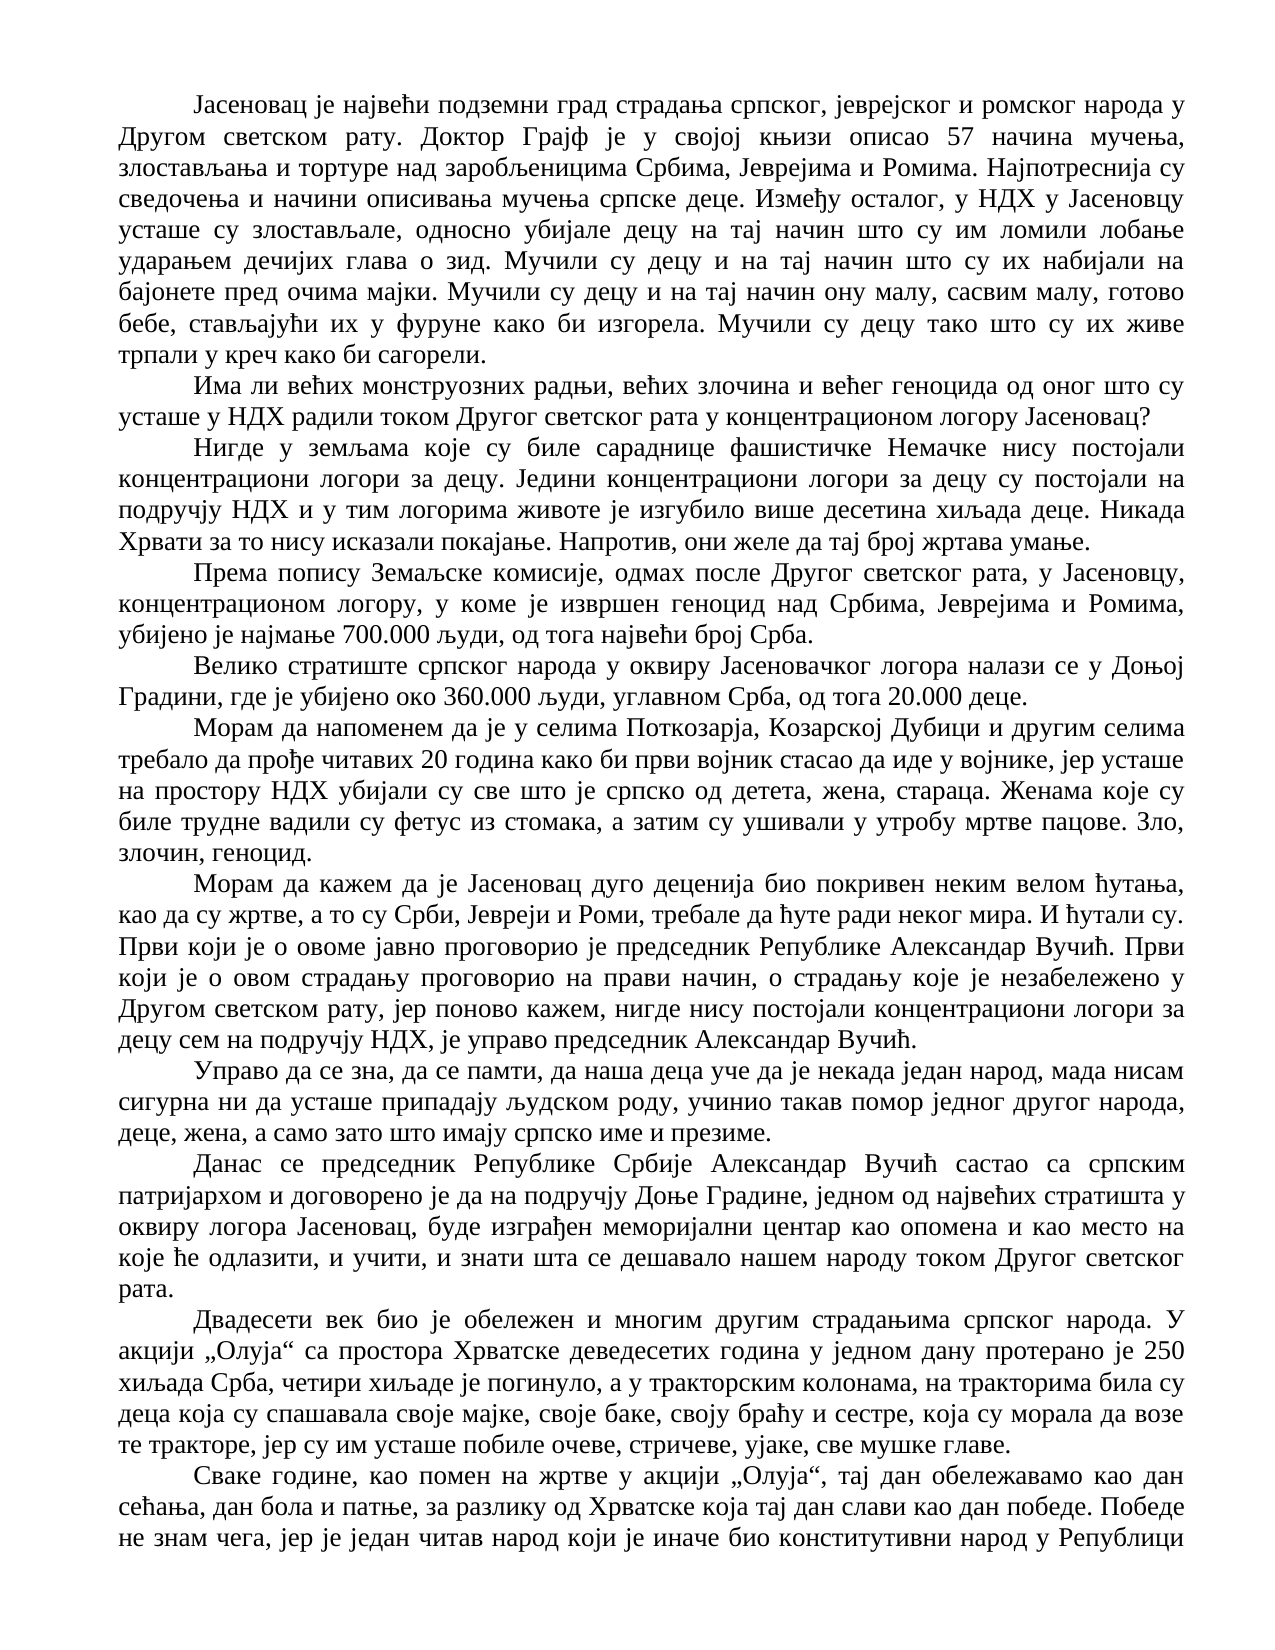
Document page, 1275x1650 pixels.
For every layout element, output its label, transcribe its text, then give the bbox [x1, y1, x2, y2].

text Јасеновац је највећи подземни град страдања српског, јеврејског и ромског народа у Другом светском рату. Доктор Грајф је у својој књизи описао 57 начина мучења, злостављања и тортуре над заробљеницима Србима, Јеврејима и Ромима. Најпотреснија су сведочења и начини описивања мучења српске деце. Између осталог, у НДХ у Јасеновцу усташе су злостављале, односно убијале децу на тај начин што су им ломили лобање ударањем дечијих глава о зид. Мучили су децу и на тај начин што су их набијали на бајонете пред очима мајки. Мучили су децу и на тај начин ону малу, сасвим малу, готово бебе, стављајући их у фуруне како би изгорела. Мучили су децу тако што су их живе трпали у креч како би сагорели. [118, 89, 1186, 369]
text Двадесети век био је обележен и многим другим страдањима српског народа. У акцији „Олуја“ са простора Хрватске деведесетих година у једном дану протерано је 250 хиљада Срба, четири хиљаде је погинуло, а у тракторским колонама, на тракторима била су деца која су спашавала своје мајке, своје баке, своју браћу и сестре, која су морала да возе те тракторе, јер су им усташе побиле очеве, стричеве, ујаке, све мушке главе. [118, 1303, 1186, 1459]
text Морам да кажем да је Јасеновац дуго деценија био покривен неким велом ћутања, као да су жртве, а то су Срби, Јевреји и Роми, требале да ћуте ради неког мира. И ћутали су. Први који је о овоме јавно проговорио је председник Републике Александар Вучић. Први који је о овом страдању проговорио на прави начин, о страдању које је незабележено у Другом светском рату, јер поново кажем, нигде нису постојали концентрациони логори за децу сем на подручју НДХ, је управо председник Александар Вучић. [118, 867, 1186, 1054]
text Има ли већих монструозних радњи, већих злочина и већег геноцида од оног што су усташе у НДХ радили током Другог светског рата у концентрационом логору Јасеновац? [118, 369, 1186, 431]
text Према попису Земаљске комисије, одмах после Другог светског рата, у Јасеновцу, концентрационом логору, у коме је извршен геноцид над Србима, Јеврејима и Ромима, убијено је најмање 700.000 људи, од тога највећи број Срба. [118, 556, 1186, 649]
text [118, 1459, 1186, 1552]
text Морам да напоменем да је у селима Поткозарја, Козарској Дубици и другим селима требало да прође читавих 20 година како би први војник стасао да иде у војнике, јер усташе на простору НДХ убијали су све што је српско од детета, жена, стараца. Женама које су биле трудне вадили су фетус из стомака, а затим су ушивали у утробу мртве пацове. Зло, злочин, геноцид. [118, 712, 1186, 867]
text Управо да се зна, да се памти, да наша деца уче да је некада један народ, мада нисам сигурна ни да усташе припадају људском роду, учинио такав помор једног другог народа, деце, жена, а само зато што имају српско име и презиме. [118, 1054, 1186, 1148]
text Велико стратиште српског народа у оквиру Јасеновачког логора налази се у Доњој Градини, где је убијено око 360.000 људи, углавном Срба, од тога 20.000 деце. [118, 649, 1186, 712]
text Данас се председник Републике Србије Александар Вучић састао са српским патријархом и договорено је да на подручју Доње Градине, једном од највећих стратишта у оквиру логора Јасеновац, буде изграђен меморијални центар као опомена и као место на које ће одлазити, и учити, и знати шта се дешавало нашем народу током Другог светског рата. [118, 1148, 1186, 1303]
text Нигде у земљама које су биле сараднице фашистичке Немачке нису постојали концентрациони логори за децу. Једини концентрациони логори за децу су постојали на подручју НДХ и у тим логорима животе је изгубило више десетина хиљада деце. Никада Хрвати за то нису исказали покајање. Напротив, они желе да тај број жртава умање. [118, 431, 1186, 556]
